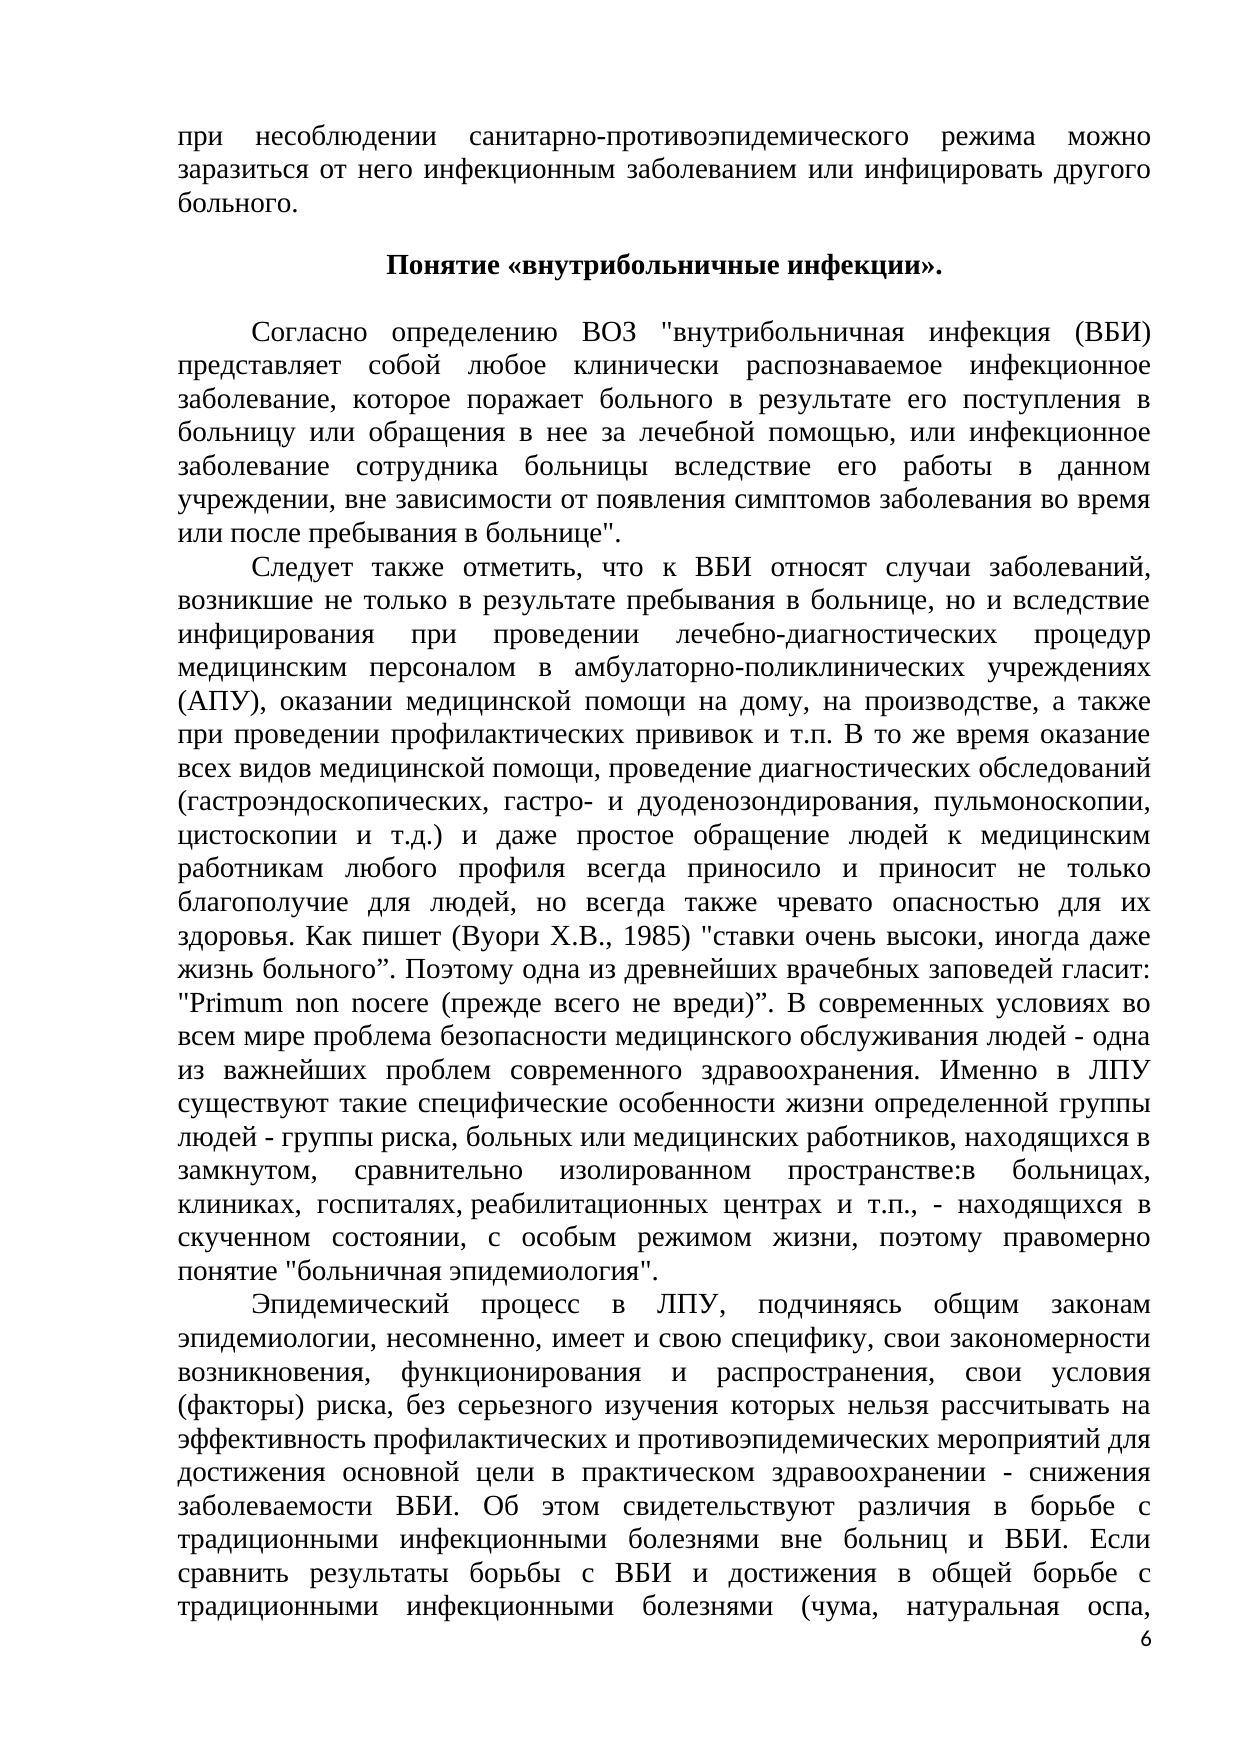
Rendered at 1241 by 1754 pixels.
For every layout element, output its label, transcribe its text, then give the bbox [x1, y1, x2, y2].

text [177, 1287, 1152, 1622]
text Согласно определению ВОЗ "внутрибольничная инфекция (ВБИ) представляет собой любое клинически распознаваемое инфекционное заболевание, которое поражает больного в результате его поступления в больницу или обращения в нее за лечебной помощью, или инфекционное заболевание сотрудника больницы вследствие его работы в данном учреждении, вне зависимости от появления симптомов заболевания во время или после пребывания в больнице". [177, 314, 1152, 549]
text Следует также отметить, что к ВБИ относят случаи заболеваний, возникшие не только в результате пребывания в больнице, но и вследствие инфицирования при проведении лечебно-диагностических процедур медицинским персоналом в амбулаторно-поликлинических учреждениях (АПУ), оказании медицинской помощи на дому, на производстве, а также при проведении профилактических прививок и т.п. В то же время оказание всех видов медицинской помощи, проведение диагностических обследований (гастроэндоскопических, гастро- и дуоденозондирования, пульмоноскопии, цистоскопии и т.д.) и даже простое обращение людей к медицинским работникам любого профиля всегда приносило и приносит не только благополучие для людей, но всегда также чревато опасностью для их здоровья. Как пишет (Вуори Х.В., 1985) "ставки очень высоки, иногда даже жизнь больного”. Поэтому одна из древнейших врачебных заповедей гласит: "Primum non nocere (прежде всего не вреди)”. В современных условиях во всем мире проблема безопасности медицинского обслуживания людей - одна из важнейших проблем современного здравоохранения. Именно в ЛПУ существуют такие специфические особенности жизни определенной группы людей - группы риска, больных или медицинских работников, находящихся в замкнутом, сравнительно изолированном пространстве:в больницах, клиниках, госпиталях, реабилитационных центрах и т.п., - находящихся в скученном состоянии, с особым режимом жизни, поэтому правомерно понятие "больничная эпидемиология". [177, 549, 1152, 1287]
text Понятие «внутрибольничные инфекции». [177, 247, 1152, 280]
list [177, 118, 1152, 247]
